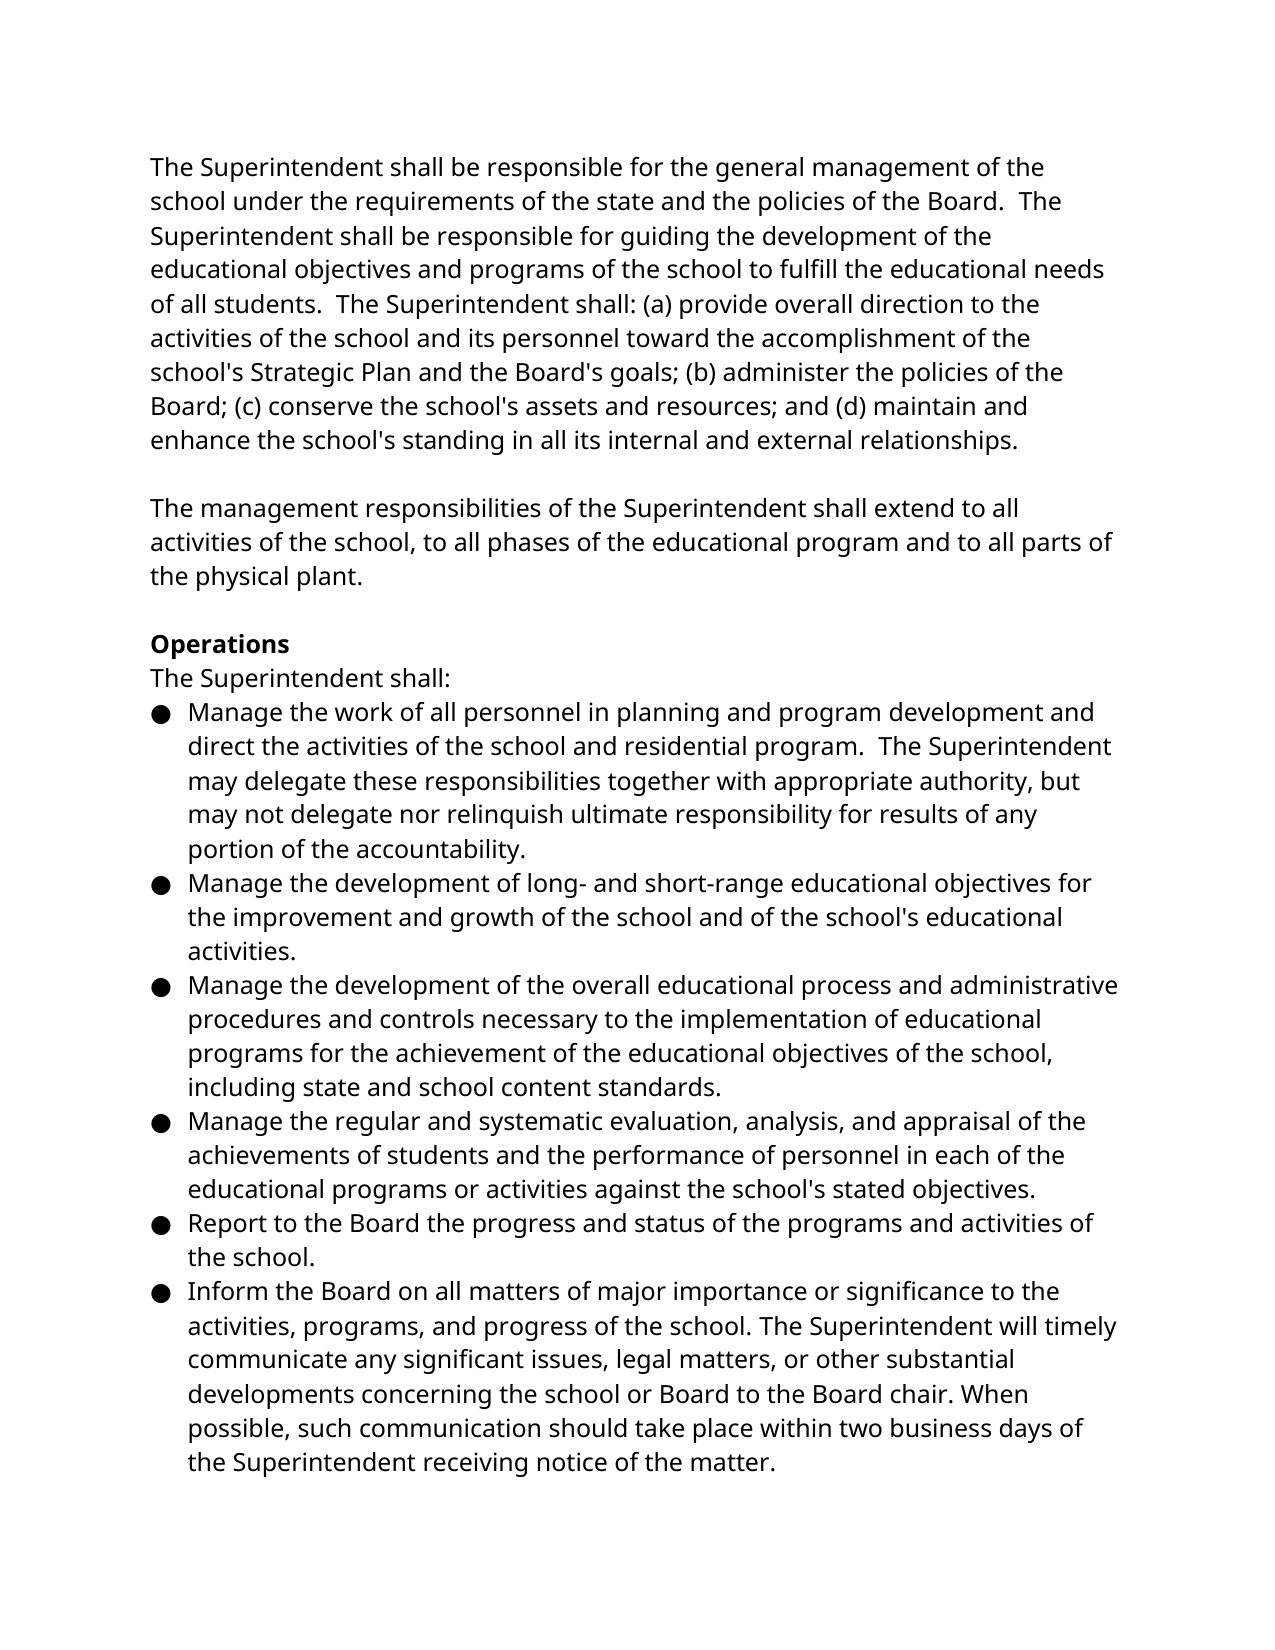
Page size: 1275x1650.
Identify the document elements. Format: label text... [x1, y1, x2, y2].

list Manage the development of the overall educational process and administrative procedures and controls necessary to the implementation of educational programs for the achievement of the educational objectives of the school, including state and school content standards. [150, 967, 1125, 1104]
text The management responsibilities of the Superintendent shall extend to all activities of the school, to all phases of the educational program and to all parts of the physical plant. [150, 491, 1125, 593]
subtitle Operations [150, 627, 1125, 661]
text The Superintendent shall be responsible for the general management of the school under the requirements of the state and the policies of the Board. The Superintendent shall be responsible for guiding the development of the educational objectives and programs of the school to fulfill the educational needs of all students. The Superintendent shall: (a) provide overall direction to the activities of the school and its personnel toward the accomplishment of the school's Strategic Plan and the Board's goals; (b) administer the policies of the Board; (c) conserve the school's assets and resources; and (d) maintain and enhance the school's standing in all its internal and external relationships. [150, 150, 1125, 457]
list Manage the work of all personnel in planning and program development and direct the activities of the school and residential program. The Superintendent may delegate these responsibilities together with appropriate authority, but may not delegate nor relinquish ultimate responsibility for results of any portion of the accountability. [150, 695, 1125, 865]
list Manage the development of long- and short-range educational objectives for the improvement and growth of the school and of the school's educational activities. [150, 865, 1125, 967]
list Manage the regular and systematic evaluation, analysis, and appraisal of the achievements of students and the performance of personnel in each of the educational programs or activities against the school's stated objectives. [150, 1104, 1125, 1206]
list Inform the Board on all matters of major importance or significance to the activities, programs, and progress of the school. The Superintendent will timely communicate any significant issues, legal matters, or other substantial developments concerning the school or Board to the Board chair. When possible, such communication should take place within two business days of the Superintendent receiving notice of the matter. [150, 1274, 1125, 1478]
text The Superintendent shall: [150, 661, 1125, 695]
list Report to the Board the progress and status of the programs and activities of the school. [150, 1206, 1125, 1274]
